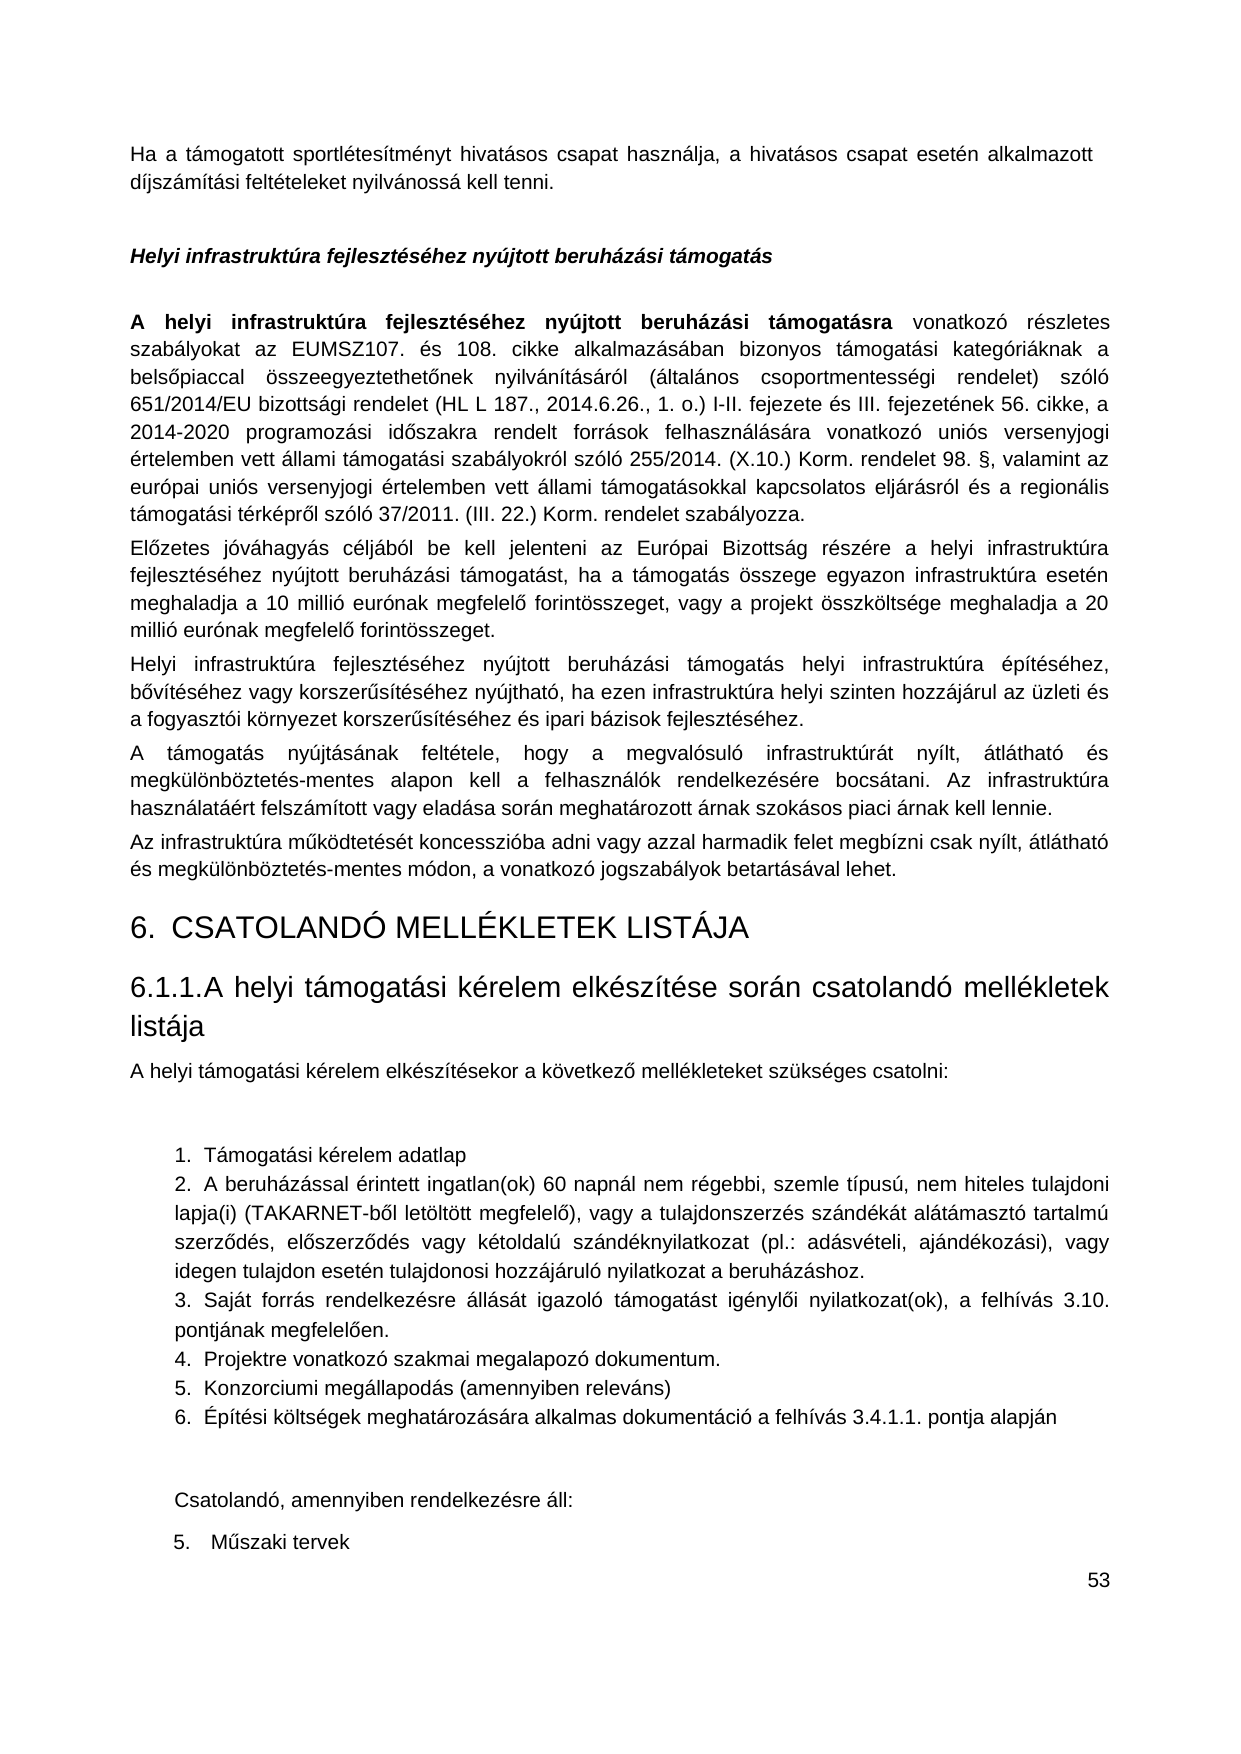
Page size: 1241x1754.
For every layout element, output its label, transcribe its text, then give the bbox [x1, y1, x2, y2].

list Műszaki tervek [173, 1525, 1110, 1554]
text Helyi infrastruktúra fejlesztéséhez nyújtott beruházási támogatás helyi infrastruktúra építéséhez, bővítéséhez vagy korszerűsítéséhez nyújtható, ha ezen infrastruktúra helyi szinten hozzájárul az üzleti és a fogyasztói környezet korszerűsítéséhez és ipari bázisok fejlesztéséhez. [130, 652, 1110, 731]
text Az infrastruktúra működtetését koncesszióba adni vagy azzal harmadik felet megbízni csak nyílt, átlátható és megkülönböztetés-mentes módon, a vonatkozó jogszabályok betartásával lehet. [130, 829, 1110, 881]
list Támogatási kérelem adatlap [174, 1137, 1110, 1166]
text Ha a támogatott sportlétesítményt hivatásos csapat használja, a hivatásos csapat esetén alkalmazott díjszámítási feltételeket nyilvánossá kell tenni. [130, 142, 1095, 193]
list Saját forrás rendelkezésre állását igazoló támogatást igénylői nyilatkozat(ok), a felhívás 3.10. pontjának megfelelően. [174, 1283, 1110, 1341]
text A támogatás nyújtásának feltétele, hogy a megvalósuló infrastruktúrát nyílt, átlátható és megkülönböztetés-mentes alapon kell a felhasználók rendelkezésére bocsátani. Az infrastruktúra használatáért felszámított vagy eladása során meghatározott árnak szokásos piaci árnak kell lennie. [130, 741, 1110, 820]
text Csatolandó, amennyiben rendelkezésre áll: [174, 1483, 1110, 1512]
list Építési költségek meghatározására alkalmas dokumentáció a felhívás 3.4.1.1. pontja alapján [174, 1400, 1110, 1429]
text Helyi infrastruktúra fejlesztéséhez nyújtott beruházási támogatás [130, 239, 1110, 268]
subtitle 6.1.1. A helyi támogatási kérelem elkészítése során csatolandó mellékletek listája [130, 971, 1110, 1043]
list Projektre vonatkozó szakmai megalapozó dokumentum. [174, 1341, 1110, 1371]
text A helyi támogatási kérelem elkészítésekor a következő mellékleteket szükséges csatolni: [130, 1054, 1110, 1083]
list A beruházással érintett ingatlan(ok) 60 napnál nem régebbi, szemle típusú, nem hiteles tulajdoni lapja(i) (TAKARNET-ből letöltött megfelelő), vagy a tulajdonszerzés szándékát alátámasztó tartalmú szerződés, előszerződés vagy kétoldalú szándéknyilatkozat (pl.: adásvételi, ajándékozási), vagy idegen tulajdon esetén tulajdonosi hozzájáruló nyilatkozat a beruházáshoz. [174, 1166, 1110, 1283]
list Konzorciumi megállapodás (amennyiben releváns) [174, 1371, 1110, 1400]
text A helyi infrastruktúra fejlesztéséhez nyújtott beruházási támogatásra vonatkozó részletes szabályokat az EUMSZ107. és 108. cikke alkalmazásában bizonyos támogatási kategóriáknak a belsőpiaccal összeegyeztethetőnek nyilvánításáról (általános csoportmentességi rendelet) szóló 651/2014/EU bizottsági rendelet (HL L 187., 2014.6.26., 1. o.) I-II. fejezete és III. fejezetének 56. cikke, a 2014-2020 programozási időszakra rendelt források felhasználására vonatkozó uniós versenyjogi értelemben vett állami támogatási szabályokról szóló 255/2014. (X.10.) Korm. rendelet 98. §, valamint az európai uniós versenyjogi értelemben vett állami támogatásokkal kapcsolatos eljárásról és a regionális támogatási térképről szóló 37/2011. (III. 22.) Korm. rendelet szabályozza. [130, 309, 1110, 526]
list csatolandó mellékletek listája [130, 909, 1110, 946]
text Előzetes jóváhagyás céljából be kell jelenteni az Európai Bizottság részére a helyi infrastruktúra fejlesztéséhez nyújtott beruházási támogatást, ha a támogatás összege egyazon infrastruktúra esetén meghaladja a 10 millió eurónak megfelelő forintösszeget, vagy a projekt összköltsége meghaladja a 20 millió eurónak megfelelő forintösszeget. [130, 536, 1110, 642]
